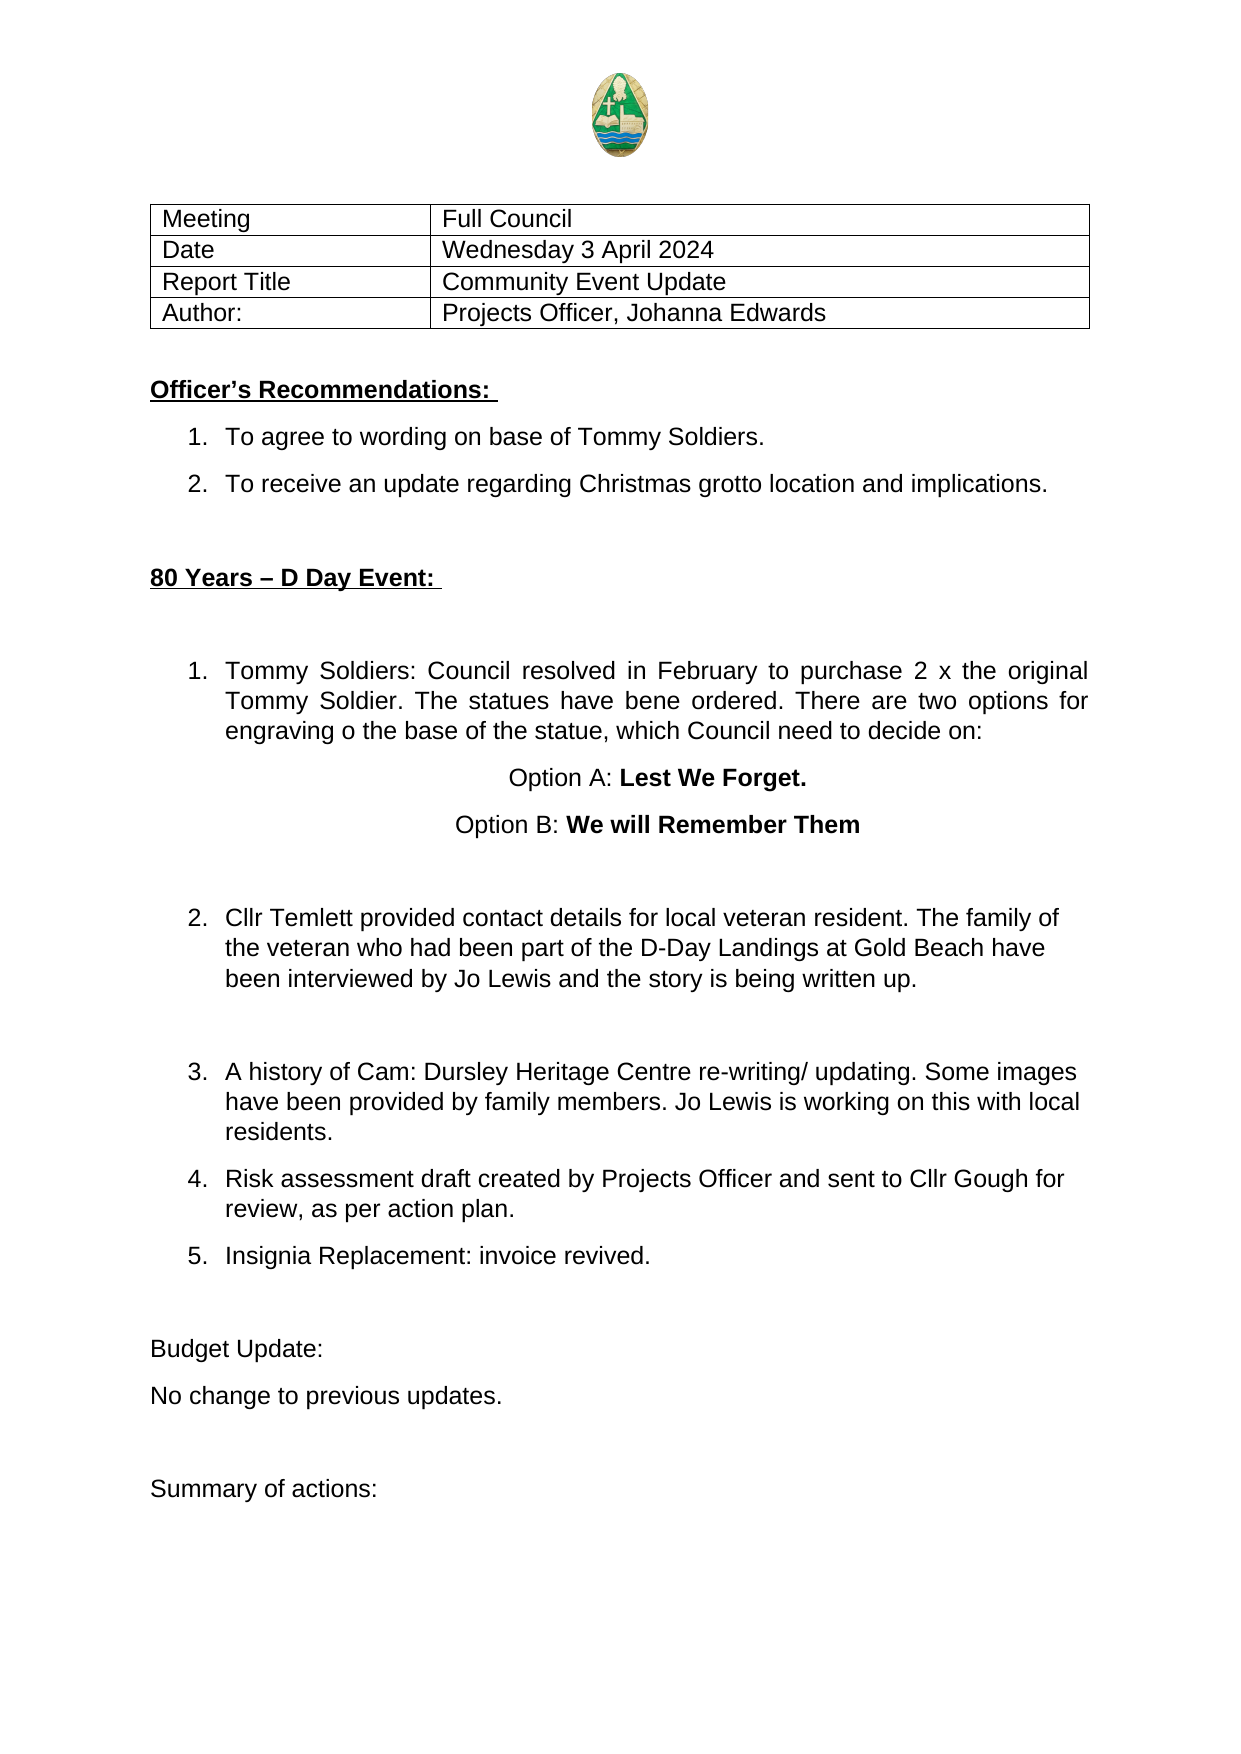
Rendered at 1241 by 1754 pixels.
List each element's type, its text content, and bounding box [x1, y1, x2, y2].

list Cllr Temlett provided contact details for local veteran resident. The family of the veteran who had been part of the D-Day Landings at Gold Beach have been interviewed by Jo Lewis and the story is being written up. [187, 903, 1090, 992]
text Option A: Lest We Forget. [225, 763, 1090, 792]
text Officer’s Recommendations: [150, 375, 1090, 404]
list Tommy Soldiers: Council resolved in February to purchase 2 x the original Tommy Soldier. The statues have bene ordered. There are two options for engraving o the base of the statue, which Council need to decide on: [187, 656, 1090, 745]
table_header Full Council [431, 205, 1089, 234]
text 80 Years – D Day Event: [150, 562, 1090, 591]
picture [592, 73, 649, 157]
list Insignia Replacement: invoice revived. [187, 1241, 1090, 1270]
text Option B: We will Remember Them [225, 810, 1090, 838]
list Risk assessment draft created by Projects Officer and sent to Cllr Gough for review, as per action plan. [187, 1164, 1090, 1223]
text Summary of actions: [150, 1474, 1090, 1503]
list To receive an update regarding Christmas grotto location and implications. [187, 469, 1090, 498]
table_header Meeting [151, 205, 430, 234]
table_cell Report Title [151, 267, 430, 297]
table_cell Community Event Update [431, 267, 1089, 297]
table_cell Date [151, 236, 430, 266]
table_cell Wednesday 3 April 2024 [431, 236, 1089, 266]
list A history of Cam: Dursley Heritage Centre re-writing/ updating. Some images have been provided by family members. Jo Lewis is working on this with local residents. [187, 1057, 1090, 1146]
list To agree to wording on base of Tommy Soldiers. [187, 422, 1090, 451]
text Budget Update: [150, 1334, 1090, 1363]
table_cell Author: [151, 298, 430, 328]
table_cell Projects Officer, Johanna Edwards [431, 298, 1089, 328]
text No change to previous updates. [150, 1381, 1090, 1410]
